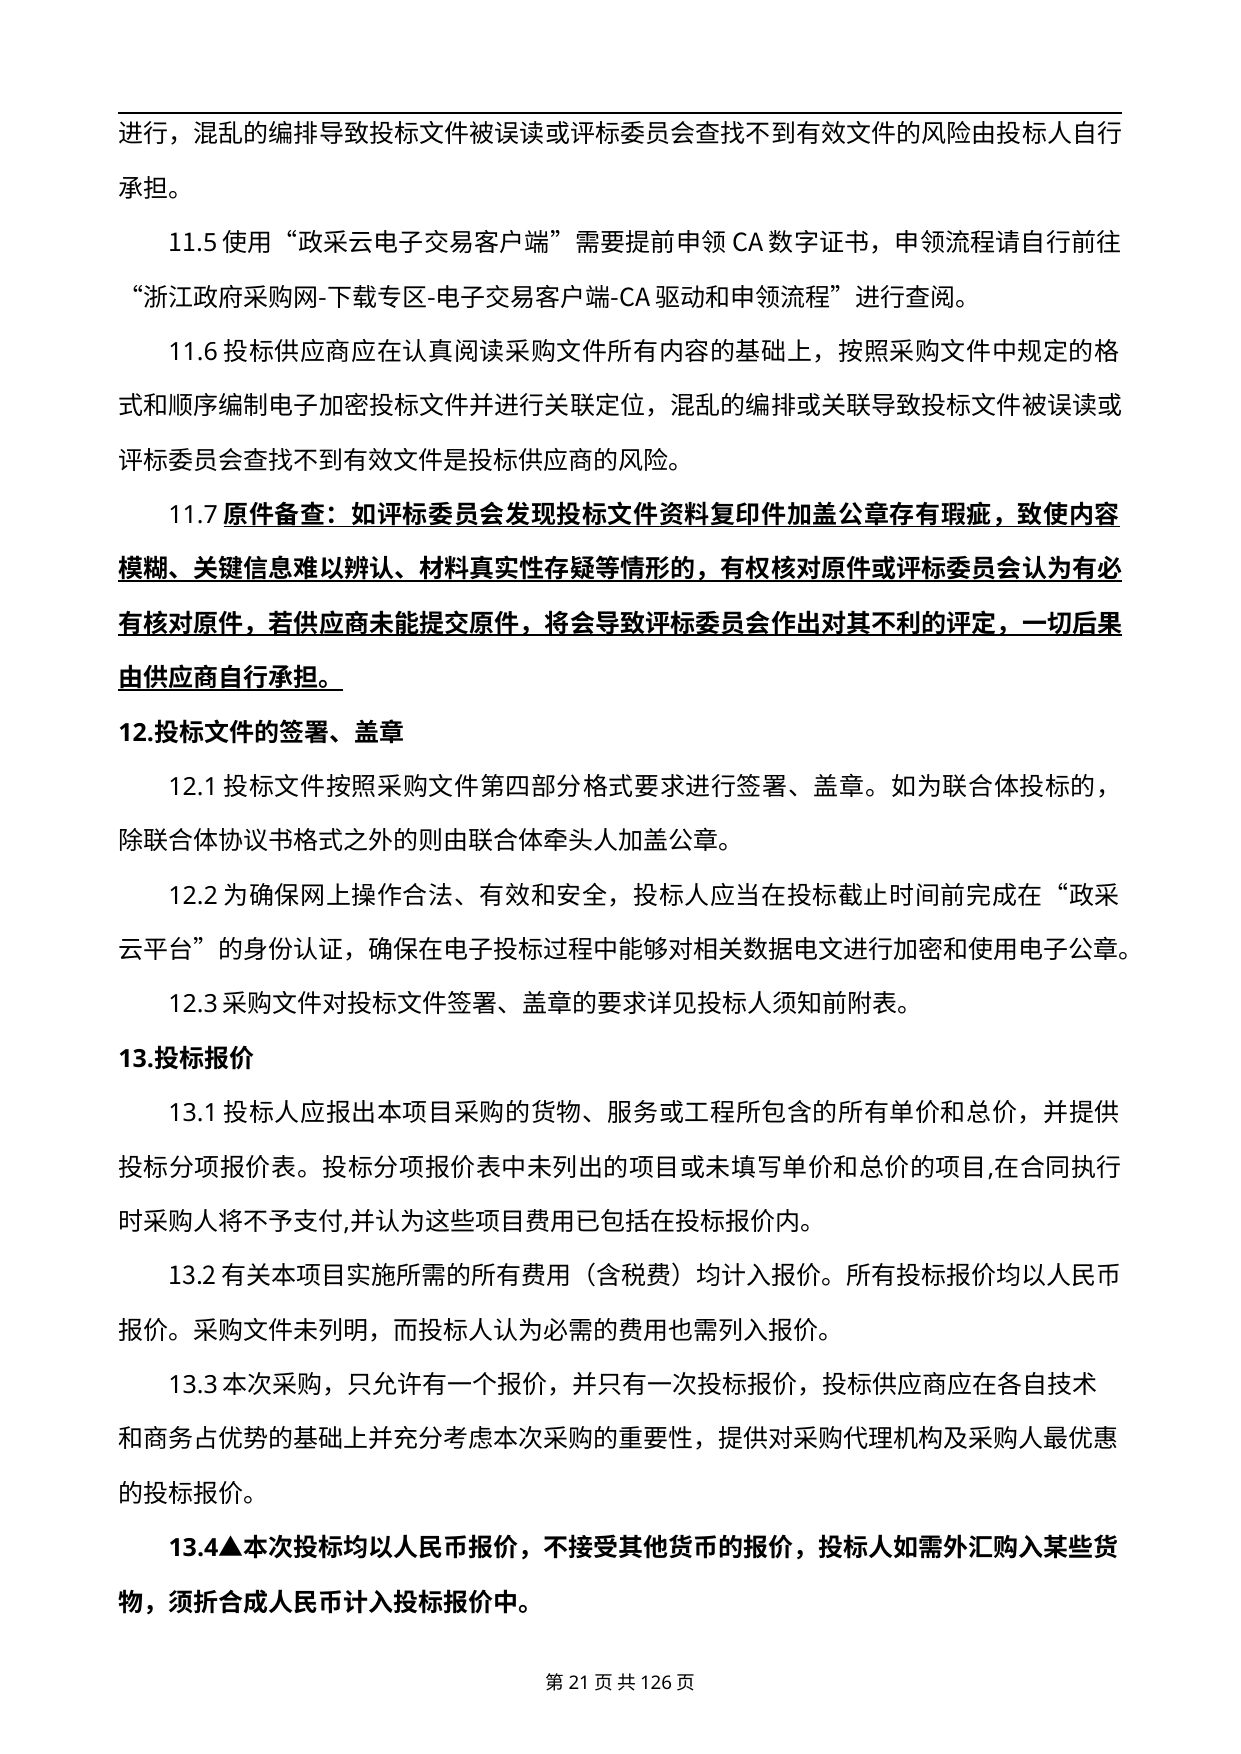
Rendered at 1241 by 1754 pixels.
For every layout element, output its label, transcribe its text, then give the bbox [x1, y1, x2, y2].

text 13.3本次采购，只允许有一个报价，并只有一次投标报价，投标供应商应在各自技术和商务占优势的基础上并充分考虑本次采购的重要性，提供对采购代理机构及采购人最优惠的投标报价。 [118, 1364, 1122, 1509]
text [118, 114, 1122, 204]
text 11.7原件备查：如评标委员会发现投标文件资料复印件加盖公章存有瑕疵，致使内容模糊、关键信息难以辨认、材料真实性存疑等情形的，有权核对原件或评标委员会认为有必有核对原件，若供应商未能提交原件，将会导致评标委员会作出对其不利的评定，一切后果由供应商自行承担。 [118, 636, 1122, 694]
text 12.投标文件的签署、盖章 [118, 712, 1122, 748]
text 11.6投标供应商应在认真阅读采购文件所有内容的基础上，按照采购文件中规定的格式和顺序编制电子加密投标文件并进行关联定位，混乱的编排或关联导致投标文件被误读或评标委员会查找不到有效文件是投标供应商的风险。 [118, 331, 1122, 476]
text 12.1投标文件按照采购文件第四部分格式要求进行签署、盖章。如为联合体投标的，除联合体协议书格式之外的则由联合体牵头人加盖公章。 [118, 766, 1122, 857]
text 13.1投标人应报出本项目采购的货物、服务或工程所包含的所有单价和总价，并提供投标分项报价表。投标分项报价表中未列出的项目或未填写单价和总价的项目,在合同执行时采购人将不予支付,并认为这些项目费用已包括在投标报价内。 [118, 1093, 1122, 1238]
text 12.3采购文件对投标文件签署、盖章的要求详见投标人须知前附表。 [118, 984, 1122, 1020]
text 11.7原件备查：如评标委员会发现投标文件资料复印件加盖公章存有瑕疵，致使内容模糊、关键信息难以辨认、材料真实性存疑等情形的，有权核对原件或评标委员会认为有必有核对原件，若供应商未能提交原件，将会导致评标委员会作出对其不利的评定，一切后果由供应商自行承担。 [118, 494, 1122, 580]
text 11.5使用“政采云电子交易客户端”需要提前申领CA数字证书，申领流程请自行前往“浙江政府采购网-下载专区-电子交易客户端-CA驱动和申领流程”进行查阅。 [118, 223, 1122, 313]
text 13.4▲本次投标均以人民币报价，不接受其他货币的报价，投标人如需外汇购入某些货物，须折合成人民币计入投标报价中。 [118, 1528, 1122, 1618]
text 11.7原件备查：如评标委员会发现投标文件资料复印件加盖公章存有瑕疵，致使内容模糊、关键信息难以辨认、材料真实性存疑等情形的，有权核对原件或评标委员会认为有必有核对原件，若供应商未能提交原件，将会导致评标委员会作出对其不利的评定，一切后果由供应商自行承担。 [118, 582, 1122, 634]
text 12.2为确保网上操作合法、有效和安全，投标人应当在投标截止时间前完成在“政采云平台”的身份认证，确保在电子投标过程中能够对相关数据电文进行加密和使用电子公章。 [118, 875, 1122, 966]
text 13.2有关本项目实施所需的所有费用（含税费）均计入报价。所有投标报价均以人民币报价。采购文件未列明，而投标人认为必需的费用也需列入报价。 [118, 1256, 1122, 1346]
text 13.投标报价 [118, 1038, 1122, 1074]
